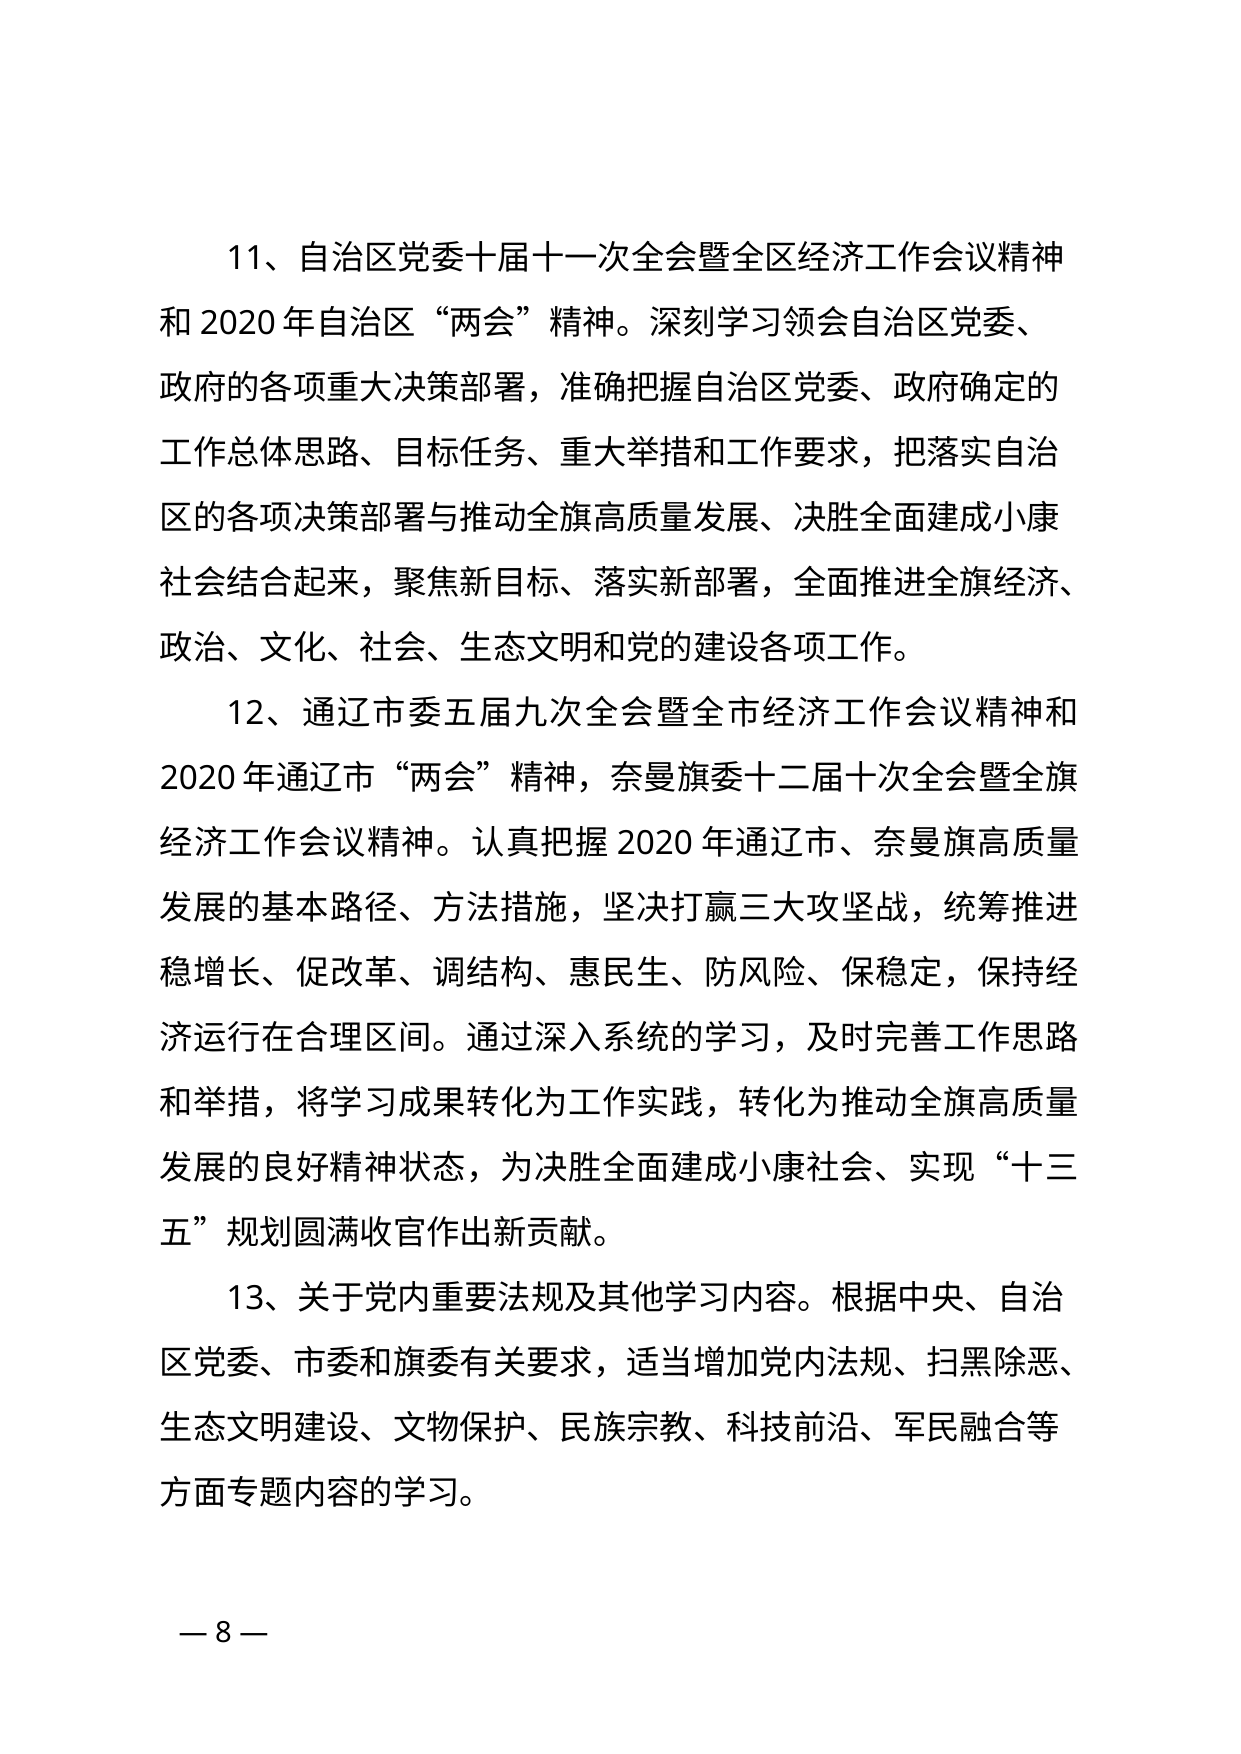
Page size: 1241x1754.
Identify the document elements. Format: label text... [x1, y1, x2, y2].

text 13、关于党内重要法规及其他学习内容。根据中央、自治区党委、市委和旗委有关要求，适当增加党内法规、扫黑除恶、生态文明建设、文物保护、民族宗教、科技前沿、军民融合等方面专题内容的学习。 [159, 1262, 1081, 1522]
text 12、通辽市委五届九次全会暨全市经济工作会议精神和2020年通辽市“两会”精神，奈曼旗委十二届十次全会暨全旗经济工作会议精神。认真把握2020年通辽市、奈曼旗高质量发展的基本路径、方法措施，坚决打赢三大攻坚战，统筹推进稳增长、促改革、调结构、惠民生、防风险、保稳定，保持经济运行在合理区间。通过深入系统的学习，及时完善工作思路和举措，将学习成果转化为工作实践，转化为推动全旗高质量发展的良好精神状态，为决胜全面建成小康社会、实现“十三五”规划圆满收官作出新贡献。 [159, 677, 1081, 1262]
text 11、自治区党委十届十一次全会暨全区经济工作会议精神和2020年自治区“两会”精神。深刻学习领会自治区党委、政府的各项重大决策部署，准确把握自治区党委、政府确定的工作总体思路、目标任务、重大举措和工作要求，把落实自治区的各项决策部署与推动全旗高质量发展、决胜全面建成小康社会结合起来，聚焦新目标、落实新部署，全面推进全旗经济、政治、文化、社会、生态文明和党的建设各项工作。 [159, 222, 1081, 677]
